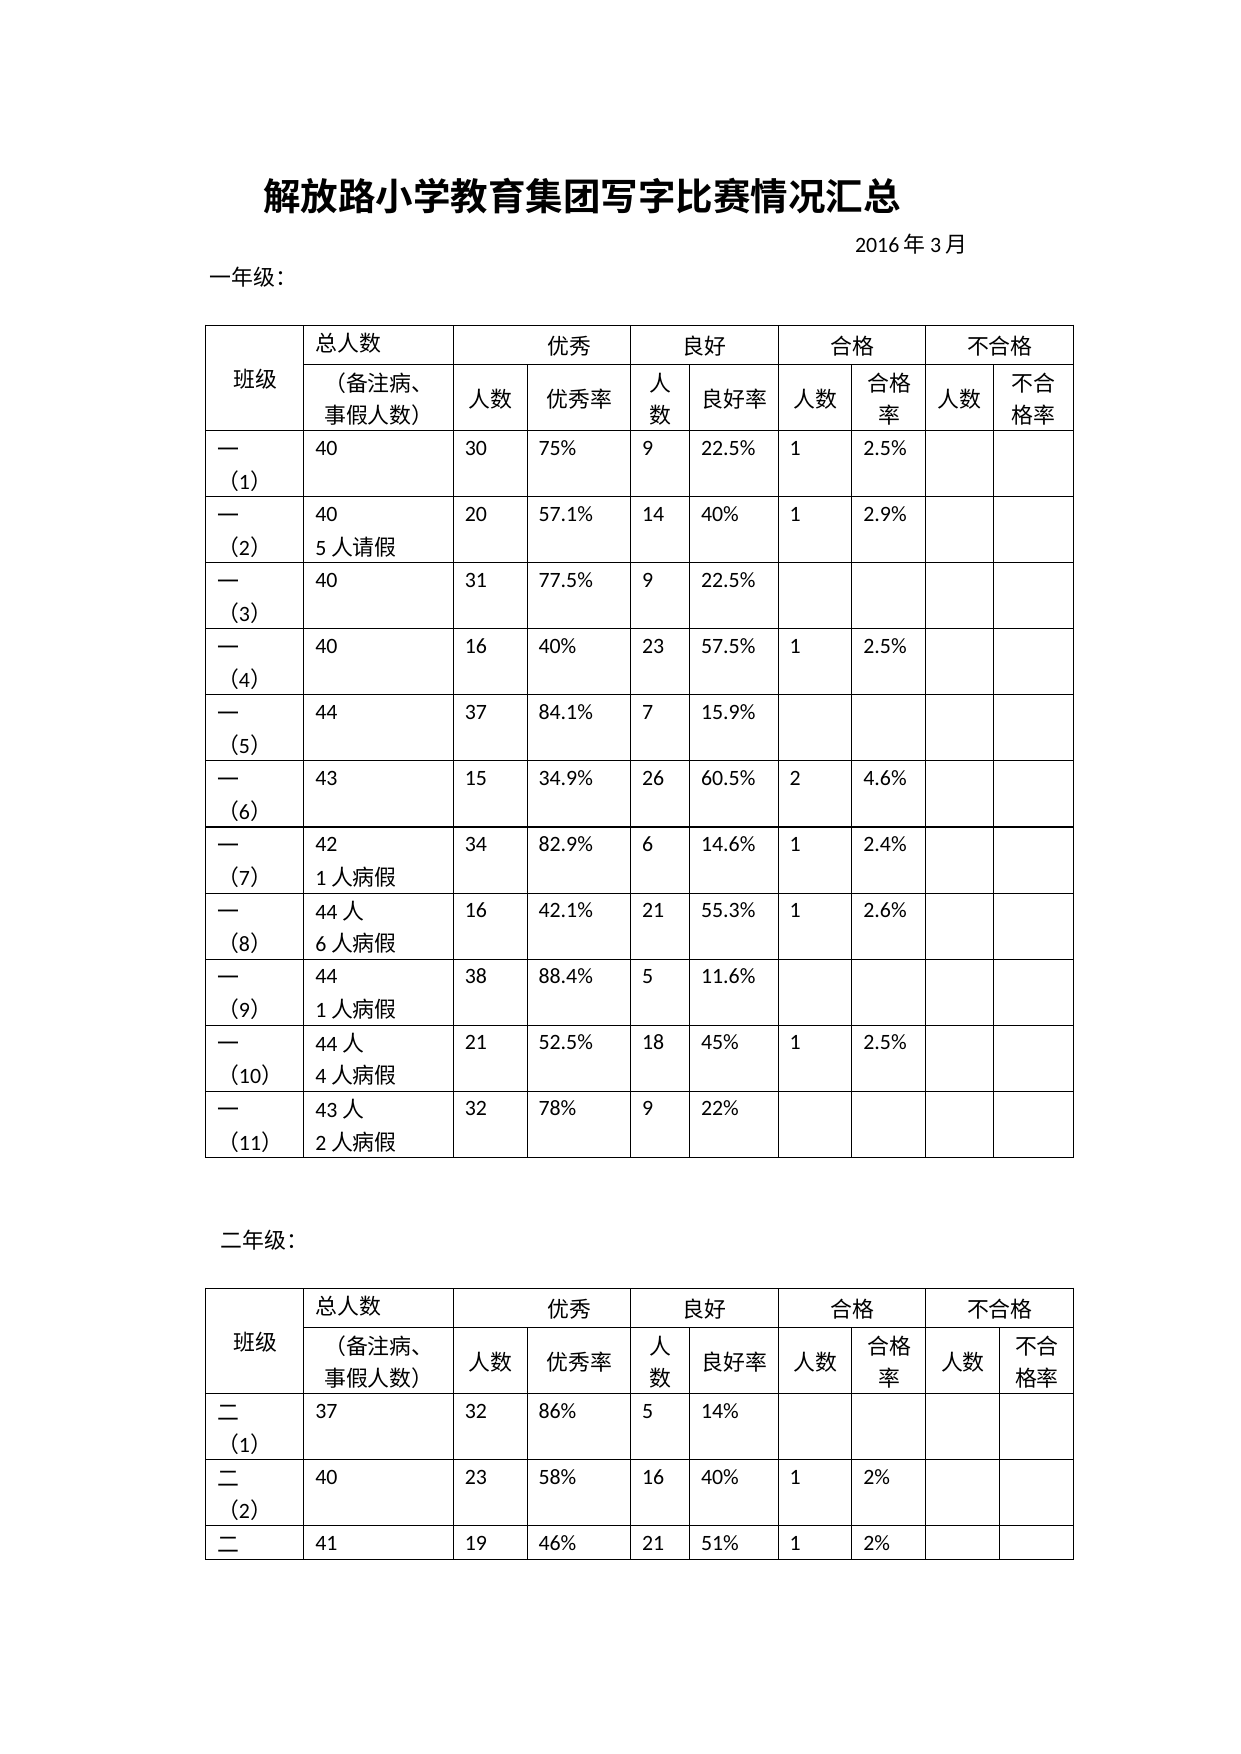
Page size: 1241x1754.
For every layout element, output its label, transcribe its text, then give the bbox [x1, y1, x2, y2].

table_cell 86% [528, 1394, 630, 1459]
table_cell [926, 563, 993, 628]
table_cell 人数 [454, 1328, 527, 1393]
table_cell 优秀率 [528, 1328, 630, 1393]
table_cell 16 [631, 1460, 689, 1525]
table_cell 16 [454, 629, 527, 694]
table_cell 51% [690, 1526, 778, 1559]
table_cell [779, 563, 851, 628]
table_cell 40 [304, 431, 453, 496]
table_cell 77.5% [528, 563, 630, 628]
table_cell 2.5% [852, 629, 925, 694]
table_cell 9 [631, 563, 689, 628]
table_cell 44人 6人病假 [304, 894, 453, 958]
table_cell 21 [631, 1526, 689, 1559]
table_cell 良好率 [690, 365, 778, 430]
table_cell 2.6% [852, 894, 925, 958]
table_cell 二（3） [206, 1526, 303, 1559]
table_cell 34.9% [528, 761, 630, 826]
table_cell [926, 629, 993, 694]
table_cell 一（5） [206, 695, 303, 760]
table_cell 7 [631, 695, 689, 760]
table_cell 22.5% [690, 431, 778, 496]
table_cell 2% [852, 1460, 925, 1525]
table_cell 44 [304, 695, 453, 760]
table_cell 40% [528, 629, 630, 694]
table_cell 一（8） [206, 894, 303, 958]
table_cell 一（3） [206, 563, 303, 628]
table_cell 一（9） [206, 960, 303, 1024]
table_cell 43人 2人病假 [304, 1092, 453, 1157]
table_cell 良好率 [690, 1328, 778, 1393]
table_cell 34 [454, 828, 527, 892]
table_cell 16 [454, 894, 527, 958]
table_cell [926, 1526, 999, 1559]
table_cell 4.6% [852, 761, 925, 826]
table_cell 一（2） [206, 497, 303, 562]
table_cell 19 [454, 1526, 527, 1559]
table_cell 42.1% [528, 894, 630, 958]
table_cell 60.5% [690, 761, 778, 826]
table_header 合格 [779, 326, 925, 364]
table_cell 1 [779, 431, 851, 496]
table_cell 14 [631, 497, 689, 562]
table_header 不合格 [926, 326, 1073, 364]
table_cell [926, 828, 993, 892]
table_cell 合格率 [852, 365, 925, 430]
table_cell [926, 761, 993, 826]
text 二年级： [187, 1223, 1053, 1255]
table_header 良好 [631, 1289, 778, 1327]
table_cell 21 [454, 1026, 527, 1091]
table_cell 42 1人病假 [304, 828, 453, 892]
table_cell 84.1% [528, 695, 630, 760]
table_cell 78% [528, 1092, 630, 1157]
table_cell [926, 1092, 993, 1157]
table_cell 不合格率 [994, 365, 1073, 430]
table_cell 一（10） [206, 1026, 303, 1091]
table_cell 9 [631, 431, 689, 496]
text 2016年3月 [187, 227, 1053, 259]
table_cell （备注病、事假人数） [304, 1328, 453, 1393]
table_cell [926, 695, 993, 760]
table_cell 88.4% [528, 960, 630, 1024]
table_cell 18 [631, 1026, 689, 1091]
table_cell 人数 [631, 365, 689, 430]
table_cell [1000, 1394, 1073, 1459]
table_cell 38 [454, 960, 527, 1024]
table_cell [994, 894, 1073, 958]
table_cell 22.5% [690, 563, 778, 628]
table_cell 1 [779, 1460, 851, 1525]
table_cell 26 [631, 761, 689, 826]
table_header 合格 [779, 1289, 925, 1327]
table_cell [994, 1092, 1073, 1157]
table_cell 31 [454, 563, 527, 628]
table_cell 5 [631, 960, 689, 1024]
table_cell 75% [528, 431, 630, 496]
table_cell [994, 761, 1073, 826]
table_cell 2 [779, 761, 851, 826]
table_cell [926, 497, 993, 562]
table_cell 二（1） [206, 1394, 303, 1459]
table_cell 一（6） [206, 761, 303, 826]
table_cell 40% [690, 497, 778, 562]
table_cell 58% [528, 1460, 630, 1525]
table_cell 人数 [779, 365, 851, 430]
table_cell 15 [454, 761, 527, 826]
table_header 总人数 [304, 1289, 453, 1327]
table_cell 46% [528, 1526, 630, 1559]
table_cell 40 [304, 1460, 453, 1525]
table_header 优秀 [454, 1289, 630, 1327]
table_cell 40 [304, 629, 453, 694]
table_cell [926, 1460, 999, 1525]
table_cell [779, 1092, 851, 1157]
table_cell 2.5% [852, 431, 925, 496]
table_cell [994, 1026, 1073, 1091]
table_cell 2.4% [852, 828, 925, 892]
table_cell 一（7） [206, 828, 303, 892]
table_header 良好 [631, 326, 778, 364]
table_cell 9 [631, 1092, 689, 1157]
table_cell [926, 1394, 999, 1459]
table_cell 6 [631, 828, 689, 892]
table_cell 1 [779, 894, 851, 958]
table_cell 一（11） [206, 1092, 303, 1157]
table_cell [779, 1394, 851, 1459]
table_cell 二（2） [206, 1460, 303, 1525]
table_cell 人数 [926, 1328, 999, 1393]
table_header 优秀 [454, 326, 630, 364]
table_cell 40% [690, 1460, 778, 1525]
table_cell 30 [454, 431, 527, 496]
table_cell 1 [779, 629, 851, 694]
table_header 不合格 [926, 1289, 1073, 1327]
table_cell 2.5% [852, 1026, 925, 1091]
table_cell [994, 960, 1073, 1024]
table_cell 2.9% [852, 497, 925, 562]
table_cell [779, 960, 851, 1024]
table_cell 40 5人请假 [304, 497, 453, 562]
table_cell 11.6% [690, 960, 778, 1024]
table_cell 人数 [779, 1328, 851, 1393]
table_header 班级 [206, 326, 303, 430]
table_cell [852, 1394, 925, 1459]
table_cell 52.5% [528, 1026, 630, 1091]
table_cell [926, 960, 993, 1024]
table_cell [779, 695, 851, 760]
table_cell 40 [304, 563, 453, 628]
table_cell 55.3% [690, 894, 778, 958]
table_cell 57.5% [690, 629, 778, 694]
table_cell [852, 960, 925, 1024]
table_cell 37 [454, 695, 527, 760]
table_cell 合格率 [852, 1328, 925, 1393]
table_cell 人数 [454, 365, 527, 430]
table_cell 41 [304, 1526, 453, 1559]
table_cell 14.6% [690, 828, 778, 892]
table_cell [994, 431, 1073, 496]
table_cell （备注病、事假人数） [304, 365, 453, 430]
table_cell 优秀率 [528, 365, 630, 430]
table_cell [994, 629, 1073, 694]
table_cell 1 [779, 1026, 851, 1091]
text 一年级： [187, 259, 1053, 292]
table_cell 22% [690, 1092, 778, 1157]
table_cell [926, 1026, 993, 1091]
table_cell 1 [779, 497, 851, 562]
table_cell 21 [631, 894, 689, 958]
table_cell 32 [454, 1092, 527, 1157]
table_cell [926, 894, 993, 958]
table_header 班级 [206, 1289, 303, 1393]
table_cell 43 [304, 761, 453, 826]
table_cell 37 [304, 1394, 453, 1459]
table_cell [994, 695, 1073, 760]
table_header 总人数 [304, 326, 453, 364]
table_cell [994, 563, 1073, 628]
table_cell 14% [690, 1394, 778, 1459]
table_cell [852, 1092, 925, 1157]
table_cell 15.9% [690, 695, 778, 760]
table_cell [994, 828, 1073, 892]
table_cell 1 [779, 828, 851, 892]
table_cell 32 [454, 1394, 527, 1459]
table_cell [1000, 1526, 1073, 1559]
table_cell 23 [631, 629, 689, 694]
table_cell 5 [631, 1394, 689, 1459]
table_cell [926, 431, 993, 496]
table_cell [1000, 1460, 1073, 1525]
table_cell 人数 [631, 1328, 689, 1393]
table_cell 1 [779, 1526, 851, 1559]
table_cell 44 1人病假 [304, 960, 453, 1024]
table_cell 23 [454, 1460, 527, 1525]
table_cell 不合格率 [1000, 1328, 1073, 1393]
table_cell 44人 4人病假 [304, 1026, 453, 1091]
text 解放路小学教育集团写字比赛情况汇总 [187, 162, 1053, 227]
table_cell [852, 695, 925, 760]
table_cell 一（4） [206, 629, 303, 694]
table_cell 57.1% [528, 497, 630, 562]
table_cell 82.9% [528, 828, 630, 892]
table_cell [852, 563, 925, 628]
table_cell 一（1） [206, 431, 303, 496]
table_cell 45% [690, 1026, 778, 1091]
table_cell 2% [852, 1526, 925, 1559]
table_cell 人数 [926, 365, 993, 430]
table_cell [994, 497, 1073, 562]
table_cell 20 [454, 497, 527, 562]
